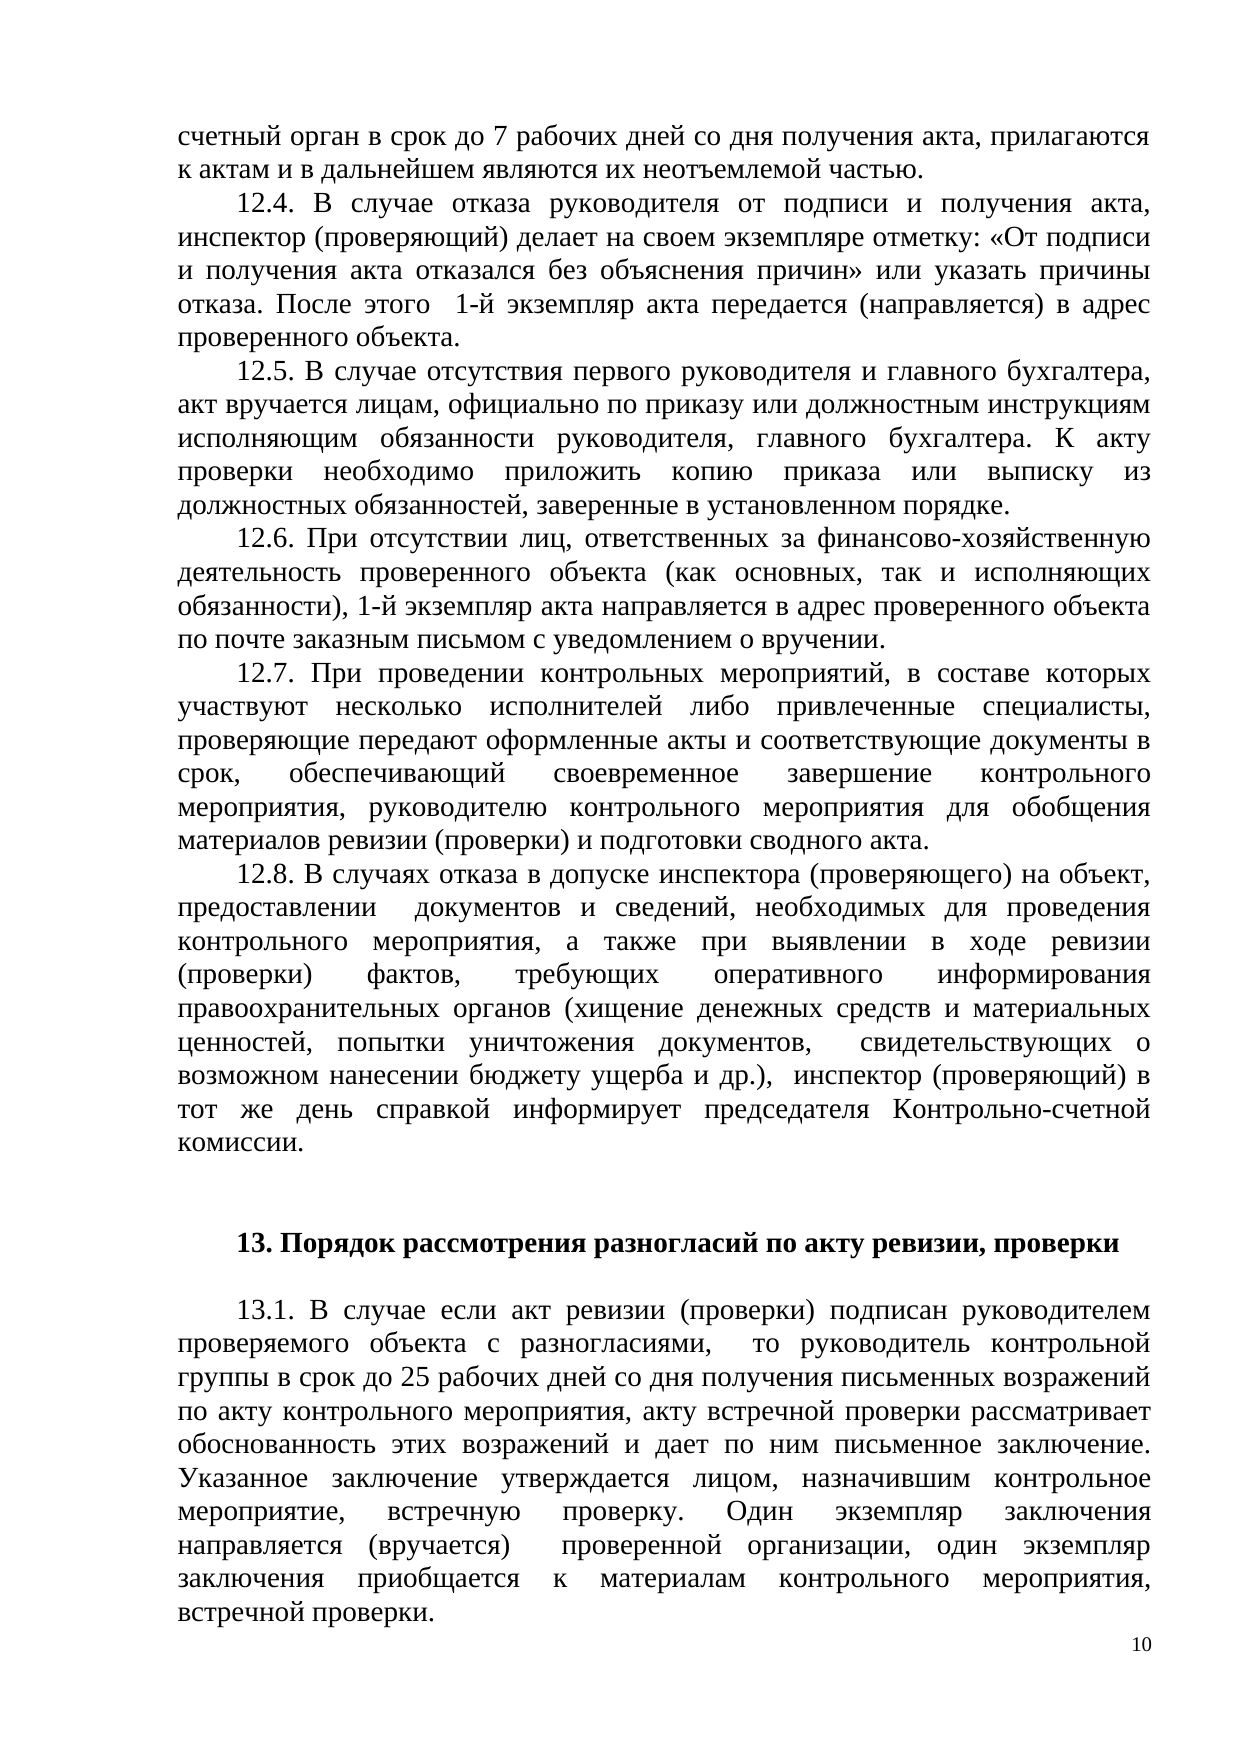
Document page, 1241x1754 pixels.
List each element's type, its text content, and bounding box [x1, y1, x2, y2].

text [177, 118, 1152, 185]
text 13.1. В случае если акт ревизии (проверки) подписан руководителем проверяемого объекта с разногласиями, то руководитель контрольной группы в срок до 25 рабочих дней со дня получения письменных возражений по акту контрольного мероприятия, акту встречной проверки рассматривает обоснованность этих возражений и дает по ним письменное заключение. Указанное заключение утверждается лицом, назначившим контрольное мероприятие, встречную проверку. Один экземпляр заключения направляется (вручается) проверенной организации, один экземпляр заключения приобщается к материалам контрольного мероприятия, встречной проверки. [177, 1292, 1152, 1627]
text 12.8. В случаях отказа в допуске инспектора (проверяющего) на объект, предоставлении документов и сведений, необходимых для проведения контрольного мероприятия, а также при выявлении в ходе ревизии (проверки) фактов, требующих оперативного информирования правоохранительных органов (хищение денежных средств и материальных ценностей, попытки уничтожения документов, свидетельствующих о возможном нанесении бюджету ущерба и др.), инспектор (проверяющий) в тот же день справкой информирует председателя Контрольно-счетной комиссии. [177, 856, 1152, 1158]
text 13. Порядок рассмотрения разногласий по акту ревизии, проверки [177, 1225, 1152, 1258]
text 12.6. При отсутствии лиц, ответственных за финансово-хозяйственную деятельность проверенного объекта (как основных, так и исполняющих обязанности), 1-й экземпляр акта направляется в адрес проверенного объекта по почте заказным письмом с уведомлением о вручении. [177, 521, 1152, 655]
text 12.7. При проведении контрольных мероприятий, в составе которых участвуют несколько исполнителей либо привлеченные специалисты, проверяющие передают оформленные акты и соответствующие документы в срок, обеспечивающий своевременное завершение контрольного мероприятия, руководителю контрольного мероприятия для обобщения материалов ревизии (проверки) и подготовки сводного акта. [177, 655, 1152, 856]
text 12.4. В случае отказа руководителя от подписи и получения акта, инспектор (проверяющий) делает на своем экземпляре отметку: «От подписи и получения акта отказался без объяснения причин» или указать причины отказа. После этого 1-й экземпляр акта передается (направляется) в адрес проверенного объекта. [177, 185, 1152, 353]
text 12.5. В случае отсутствия первого руководителя и главного бухгалтера, акт вручается лицам, официально по приказу или должностным инструкциям исполняющим обязанности руководителя, главного бухгалтера. К акту проверки необходимо приложить копию приказа или выписку из должностных обязанностей, заверенные в установленном порядке. [177, 353, 1152, 521]
